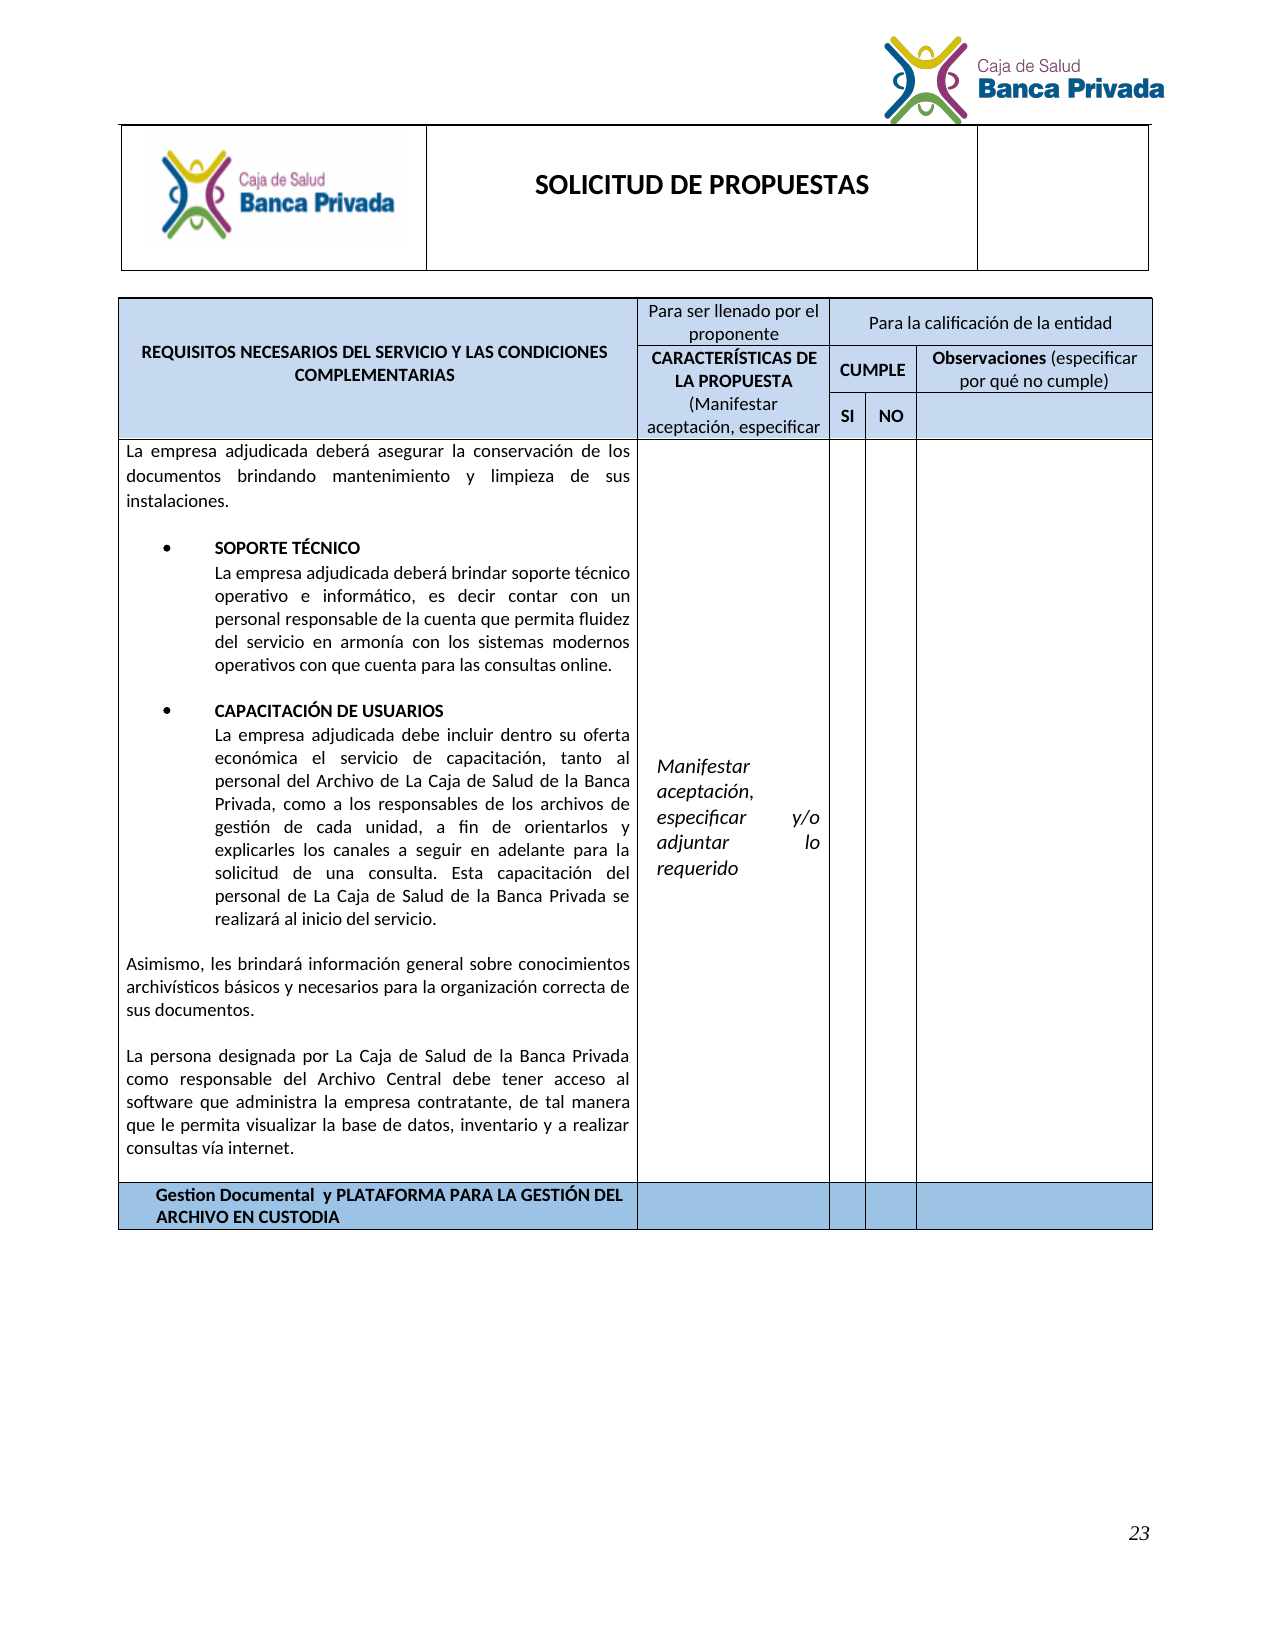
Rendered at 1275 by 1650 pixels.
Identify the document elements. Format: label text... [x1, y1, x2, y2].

table_cell CUMPLE [830, 346, 916, 392]
table_cell [830, 1183, 865, 1229]
table_cell CARACTERÍSTICAS DE LA PROPUESTA (Manifestar aceptación, especificar y/o adjuntar lo requerido) [638, 346, 829, 438]
table_cell Manifestar aceptación, especificar y/o adjuntar lo requerido [638, 440, 829, 1182]
table_cell [917, 1183, 1152, 1229]
table_cell [917, 440, 1152, 1182]
table_header Para ser llenado por el proponente [638, 299, 829, 345]
picture [873, 28, 1177, 135]
table_cell Observaciones (especificar por qué no cumple) [917, 346, 1152, 392]
picture [978, 126, 1148, 135]
table_cell NO [866, 393, 916, 438]
table_cell [917, 393, 1152, 438]
table_cell [830, 440, 865, 1182]
table_header REQUISITOS NECESARIOS DEL SERVICIO Y LAS CONDICIONES COMPLEMENTARIAS [119, 299, 637, 438]
table_cell [866, 440, 916, 1182]
picture [147, 126, 403, 245]
table_header Para la calificación de la entidad [830, 299, 1152, 345]
picture [873, 126, 977, 135]
table_cell [866, 1183, 916, 1229]
table_cell SI [830, 393, 865, 438]
table_cell [638, 1183, 829, 1229]
table_cell La empresa adjudicada deberá asegurar la conservación de los documentos brindando mantenimiento y limpieza de sus instalaciones. SOPORTE TÉCNICO La empresa adjudicada deberá brindar soporte técnico operativo e informático, es decir contar con un personal responsable de la cuenta que permita fluidez del servicio en armonía con los sistemas modernos operativos con que cuenta para las consultas online. CAPACITACIÓN DE USUARIOS La empresa adjudicada debe incluir dentro su oferta económica el servicio de capacitación, tanto al personal del Archivo de La Caja de Salud de la Banca Privada, como a los responsables de los archivos de gestión de cada unidad, a fin de orientarlos y explicarles los canales a seguir en adelante para la solicitud de una consulta. Esta capacitación del personal de La Caja de Salud de la Banca Privada se realizará al inicio del servicio. Asimismo, les brindará información general sobre conocimientos archivísticos básicos y necesarios para la organización correcta de sus documentos. La persona designada por La Caja de Salud de la Banca Privada como responsable del Archivo Central debe tener acceso al software que administra la empresa contratante, de tal manera que le permita visualizar la base de datos, inventario y a realizar consultas vía internet. [119, 440, 637, 1182]
table_cell Gestion Documental y PLATAFORMA PARA LA GESTIÓN DEL ARCHIVO EN CUSTODIA [119, 1183, 637, 1229]
